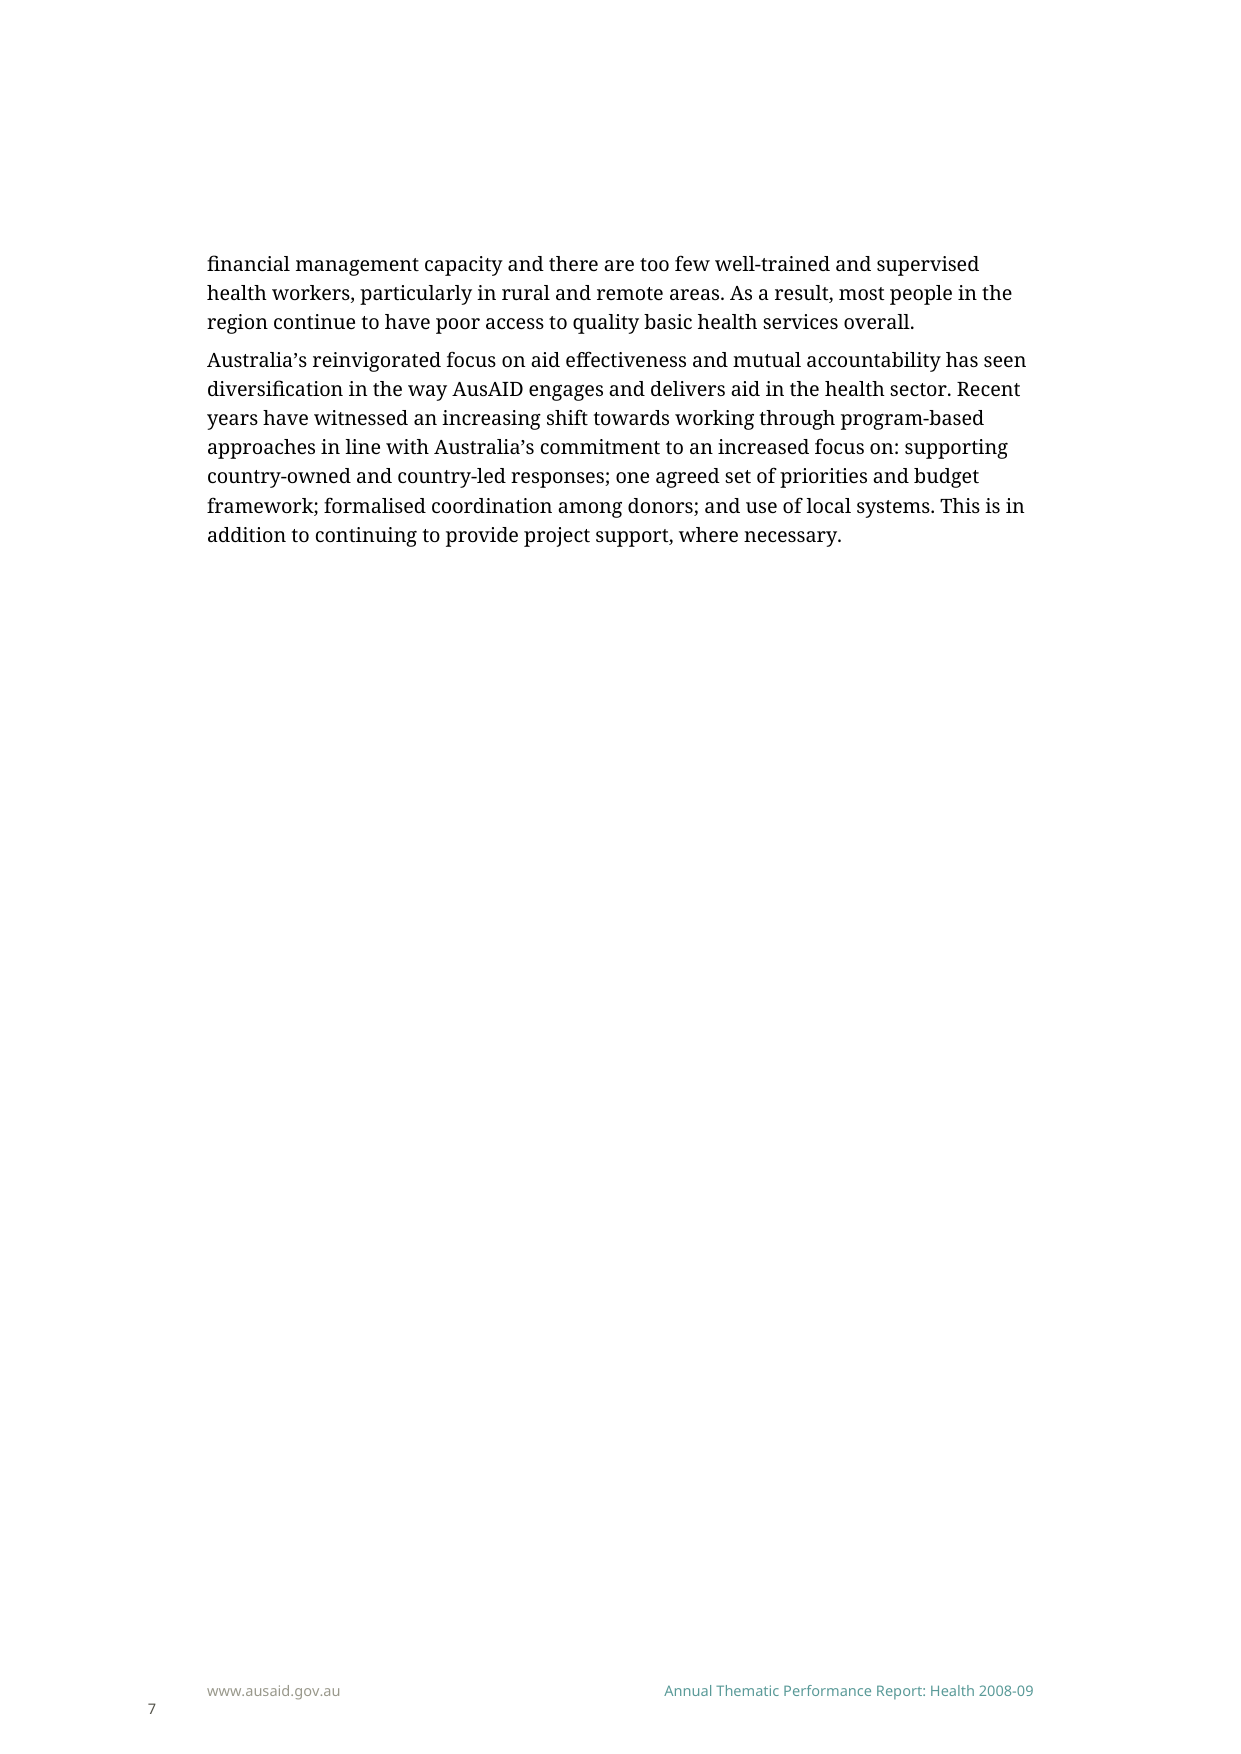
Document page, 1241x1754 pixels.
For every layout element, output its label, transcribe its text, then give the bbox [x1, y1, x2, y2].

text Australia’s reinvigorated focus on aid effectiveness and mutual accountability has seen diversification in the way AusAID engages and delivers aid in the health sector. Recent years have witnessed an increasing shift towards working through program-based approaches in line with Australia’s commitment to an increased focus on: supporting country-owned and country-led responses; one agreed set of priorities and budget framework; formalised coordination among donors; and use of local systems. This is in addition to continuing to provide project support, where necessary. [207, 344, 1033, 548]
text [207, 248, 1033, 336]
